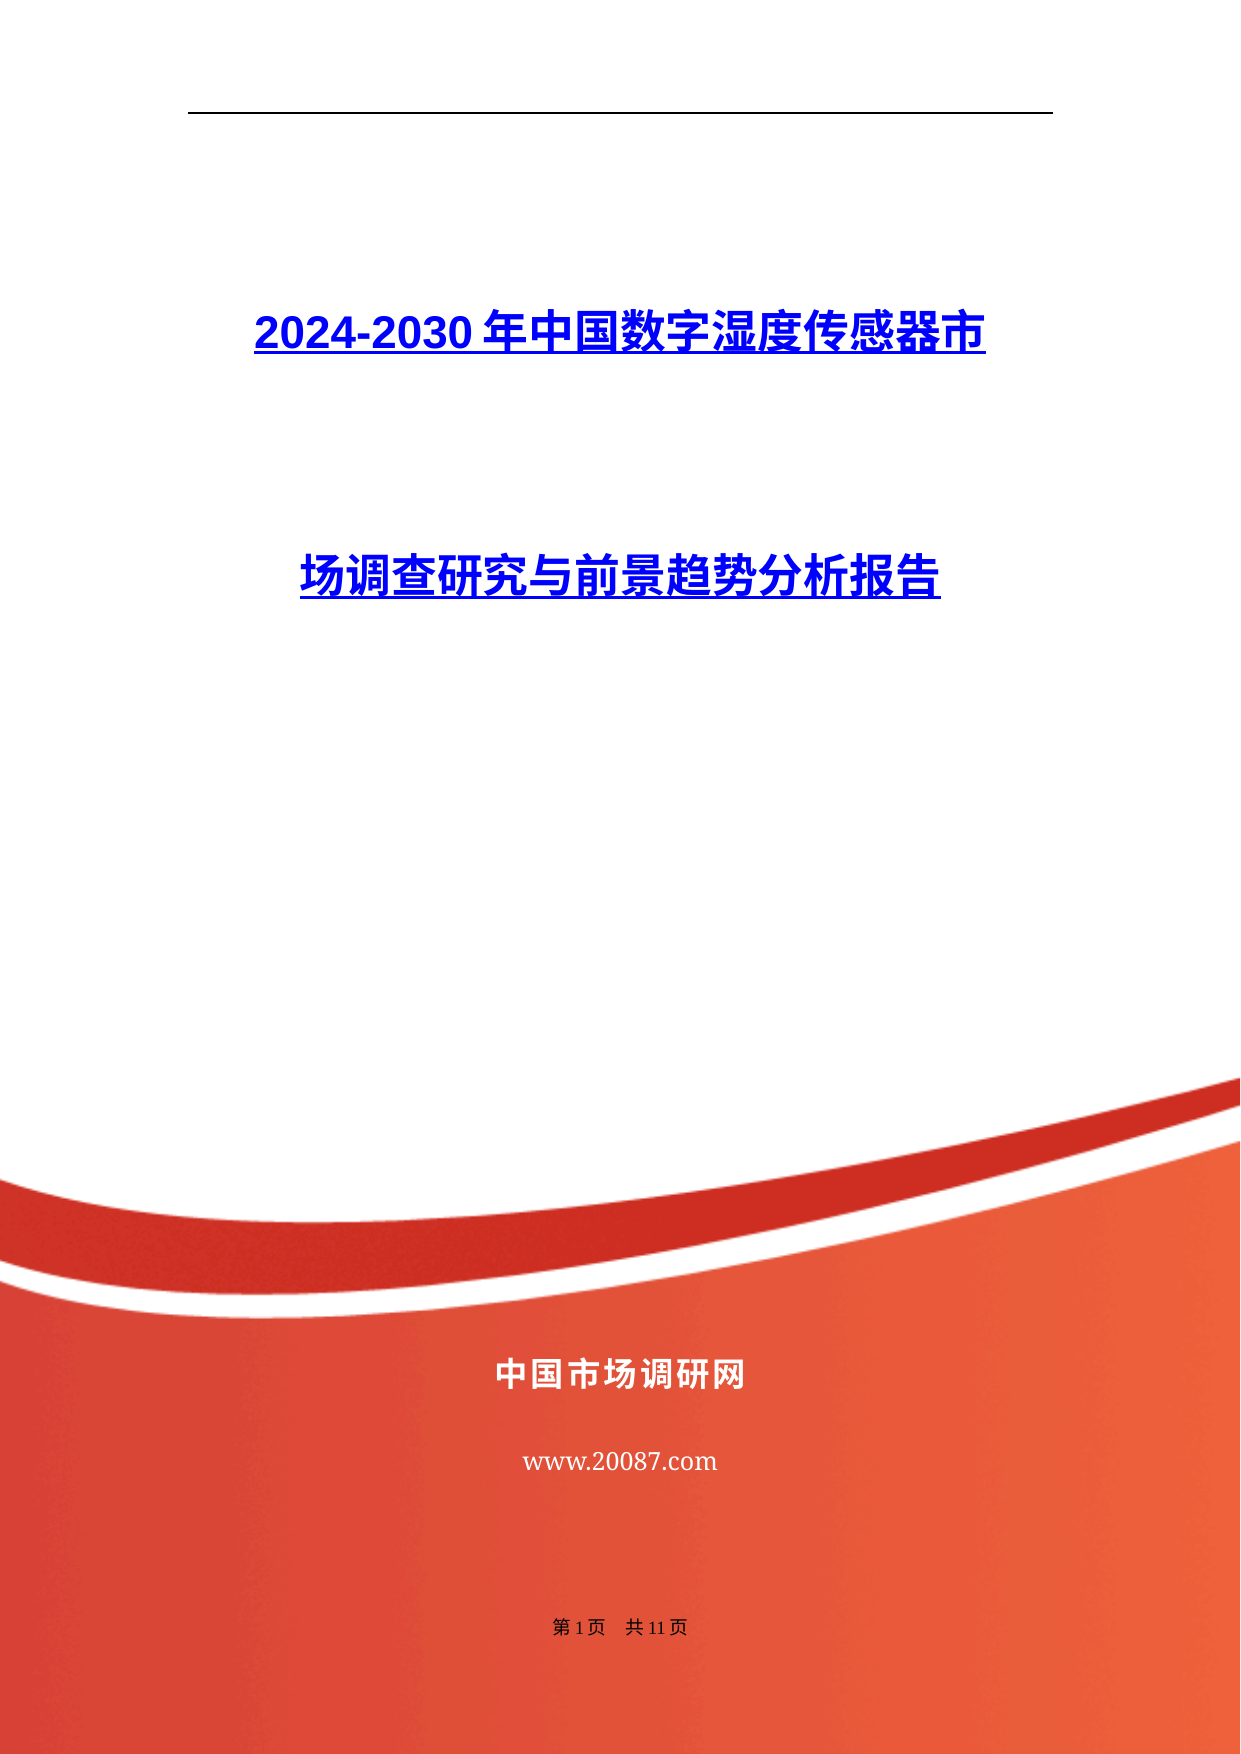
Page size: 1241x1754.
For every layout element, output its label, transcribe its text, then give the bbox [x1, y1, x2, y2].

table_header 2024-2030年中国数字湿度传感器市场调查研究与前景趋势分析报告 [188, 207, 1053, 773]
text www.20087.com [187, 1428, 1053, 1493]
picture [0, 1006, 1241, 1754]
subtitle 中国市场调研网 [187, 1339, 1053, 1404]
